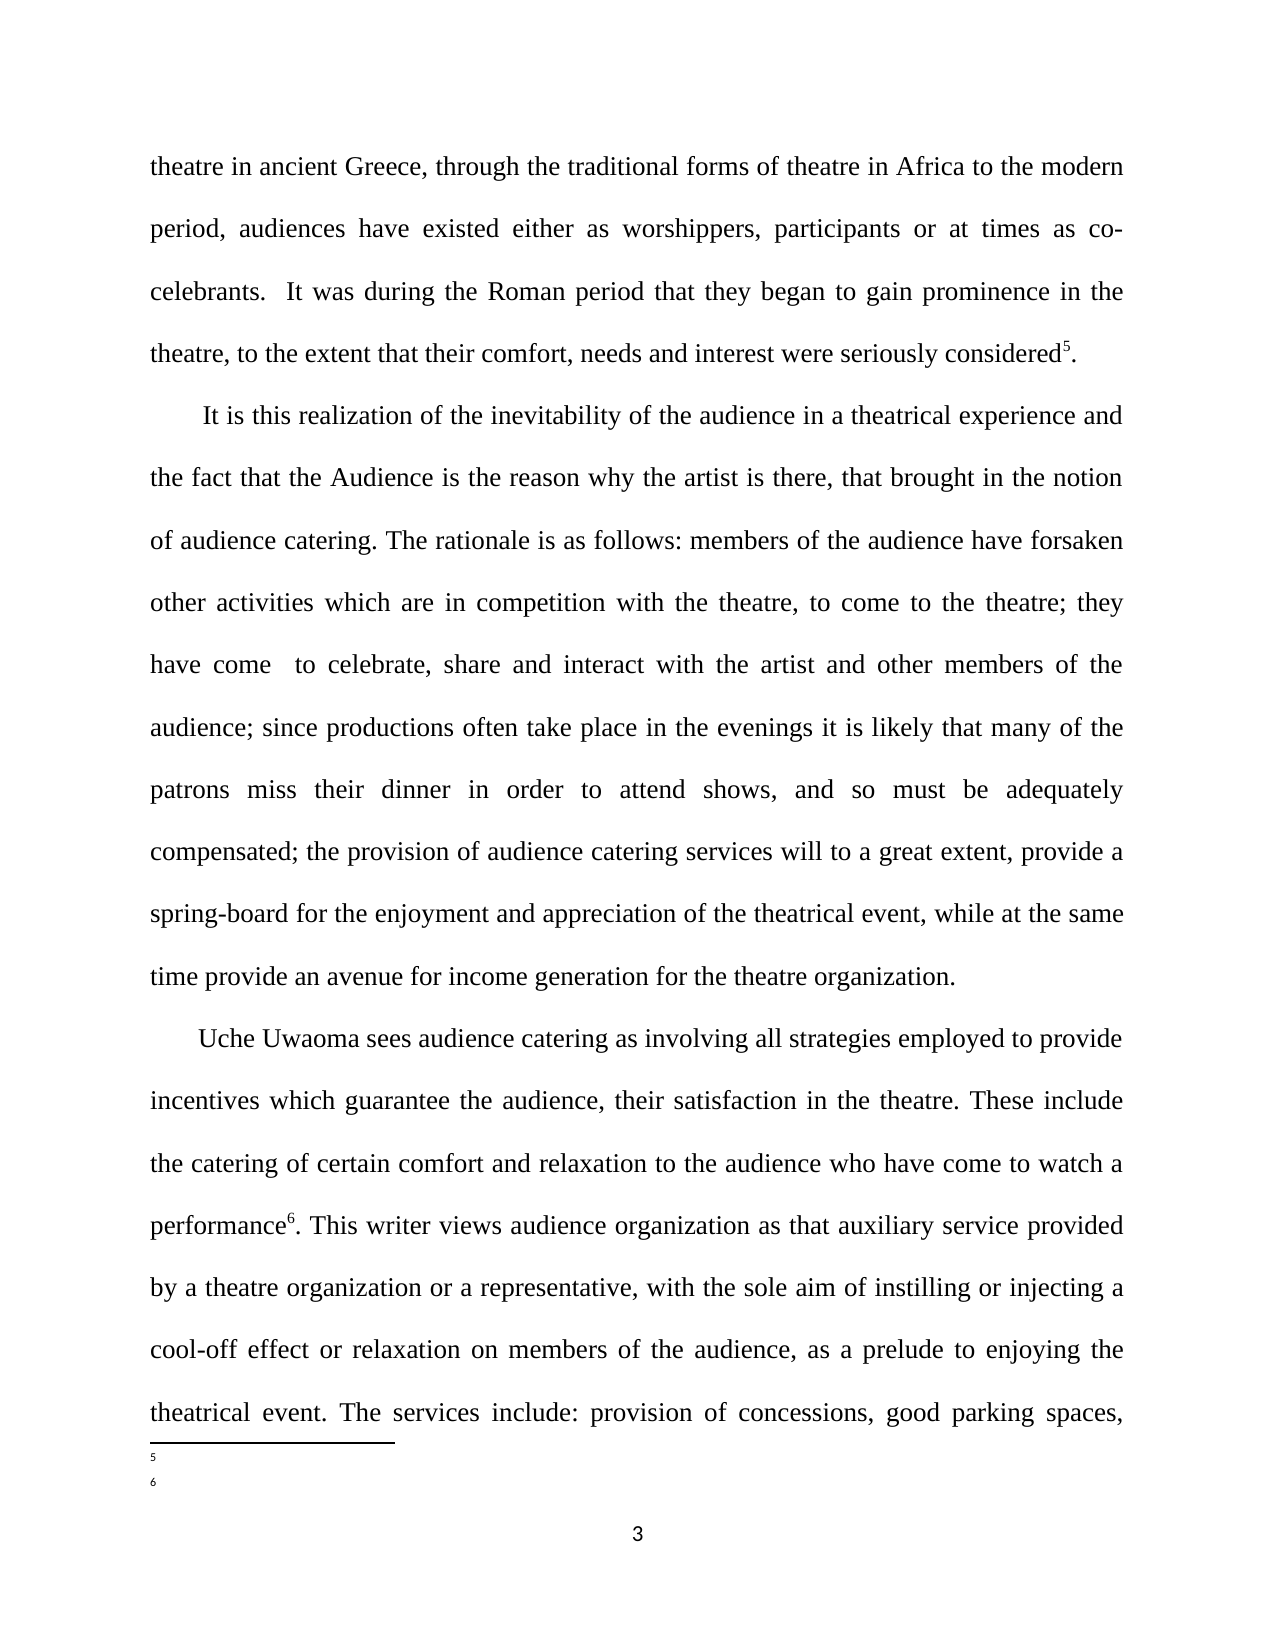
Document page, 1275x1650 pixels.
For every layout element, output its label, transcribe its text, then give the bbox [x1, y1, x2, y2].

text It is this realization of the inevitability of the audience in a theatrical experience and the fact that the Audience is the reason why the artist is there, that brought in the notion of audience catering. The rationale is as follows: members of the audience have forsaken other activities which are in competition with the theatre, to come to the theatre; they have come to celebrate, share and interact with the artist and other members of the audience; since productions often take place in the evenings it is likely that many of the patrons miss their dinner in order to attend shows, and so must be adequately compensated; the provision of audience catering services will to a great extent, provide a spring-board for the enjoyment and appreciation of the theatrical event, while at the same time provide an avenue for income generation for the theatre organization. [150, 399, 1125, 991]
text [150, 150, 1125, 368]
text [150, 1022, 1125, 1427]
